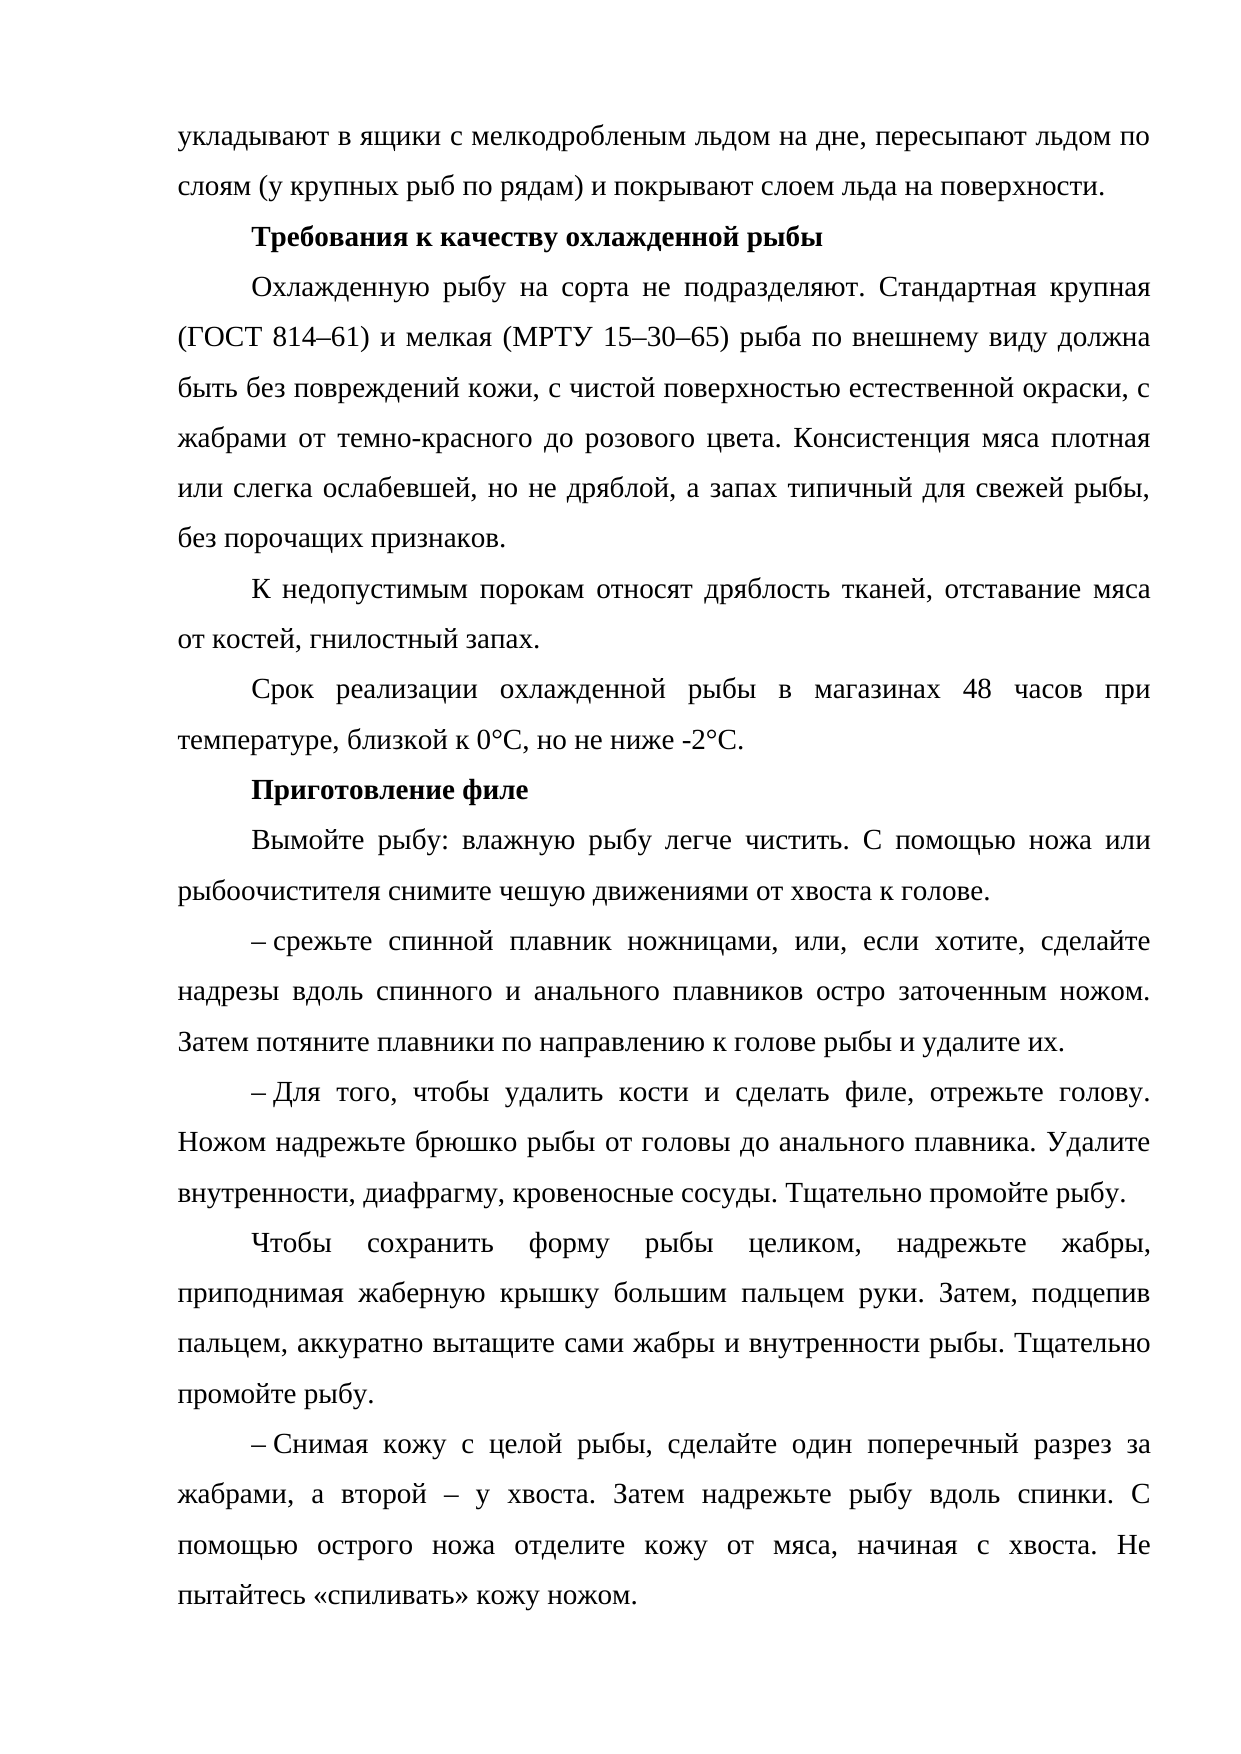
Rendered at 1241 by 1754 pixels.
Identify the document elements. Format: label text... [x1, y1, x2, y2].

text Срок реализации охлажденной рыбы в магазинах 48 часов при температуре, близкой к 0°С, но не ниже -2°С. [177, 672, 1152, 755]
text – Снимая кожу с целой рыбы, сделайте один поперечный разрез за жабрами, а второй – у хвоста. Затем надрежьте рыбу вдоль спинки. С помощью острого ножа отделите кожу от мяса, начиная с хвоста. Не пытайтесь «спиливать» кожу ножом. [177, 1426, 1152, 1611]
text Вымойте рыбу: влажную рыбу легче чистить. С помощью ножа или рыбоочистителя снимите чешую движениями от хвоста к голове. [177, 822, 1152, 906]
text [177, 118, 1152, 202]
text Чтобы сохранить форму рыбы целиком, надрежьте жабры, приподнимая жаберную крышку большим пальцем руки. Затем, подцепив пальцем, аккуратно вытащите сами жабры и внутренности рыбы. Тщательно промойте рыбу. [177, 1225, 1152, 1409]
text Приготовление филе [177, 772, 1152, 806]
text – Для того, чтобы удалить кости и сделать филе, отрежьте голову. Ножом надрежьте брюшко рыбы от головы до анального плавника. Удалите внутренности, диафрагму, кровеносные сосуды. Тщательно промойте рыбу. [177, 1074, 1152, 1208]
text – срежьте спинной плавник ножницами, или, если хотите, сделайте надрезы вдоль спинного и анального плавников остро заточенным ножом. Затем потяните плавники по направлению к голове рыбы и удалите их. [177, 923, 1152, 1057]
text К недопустимым порокам относят дряблость тканей, отставание мяса от костей, гнилостный запах. [177, 571, 1152, 655]
text Охлажденную рыбу на сорта не подразделяют. Стандартная крупная (ГОСТ 814–61) и мелкая (МРТУ 15–30–65) рыба по внешнему виду должна быть без повреждений кожи, с чистой поверхностью естественной окраски, с жабрами от темно-красного до розового цвета. Консистенция мяса плотная или слегка ослабевшей, но не дряблой, а запах типичный для свежей рыбы, без порочащих признаков. [177, 269, 1152, 554]
text Требования к качеству охлажденной рыбы [177, 219, 1152, 252]
